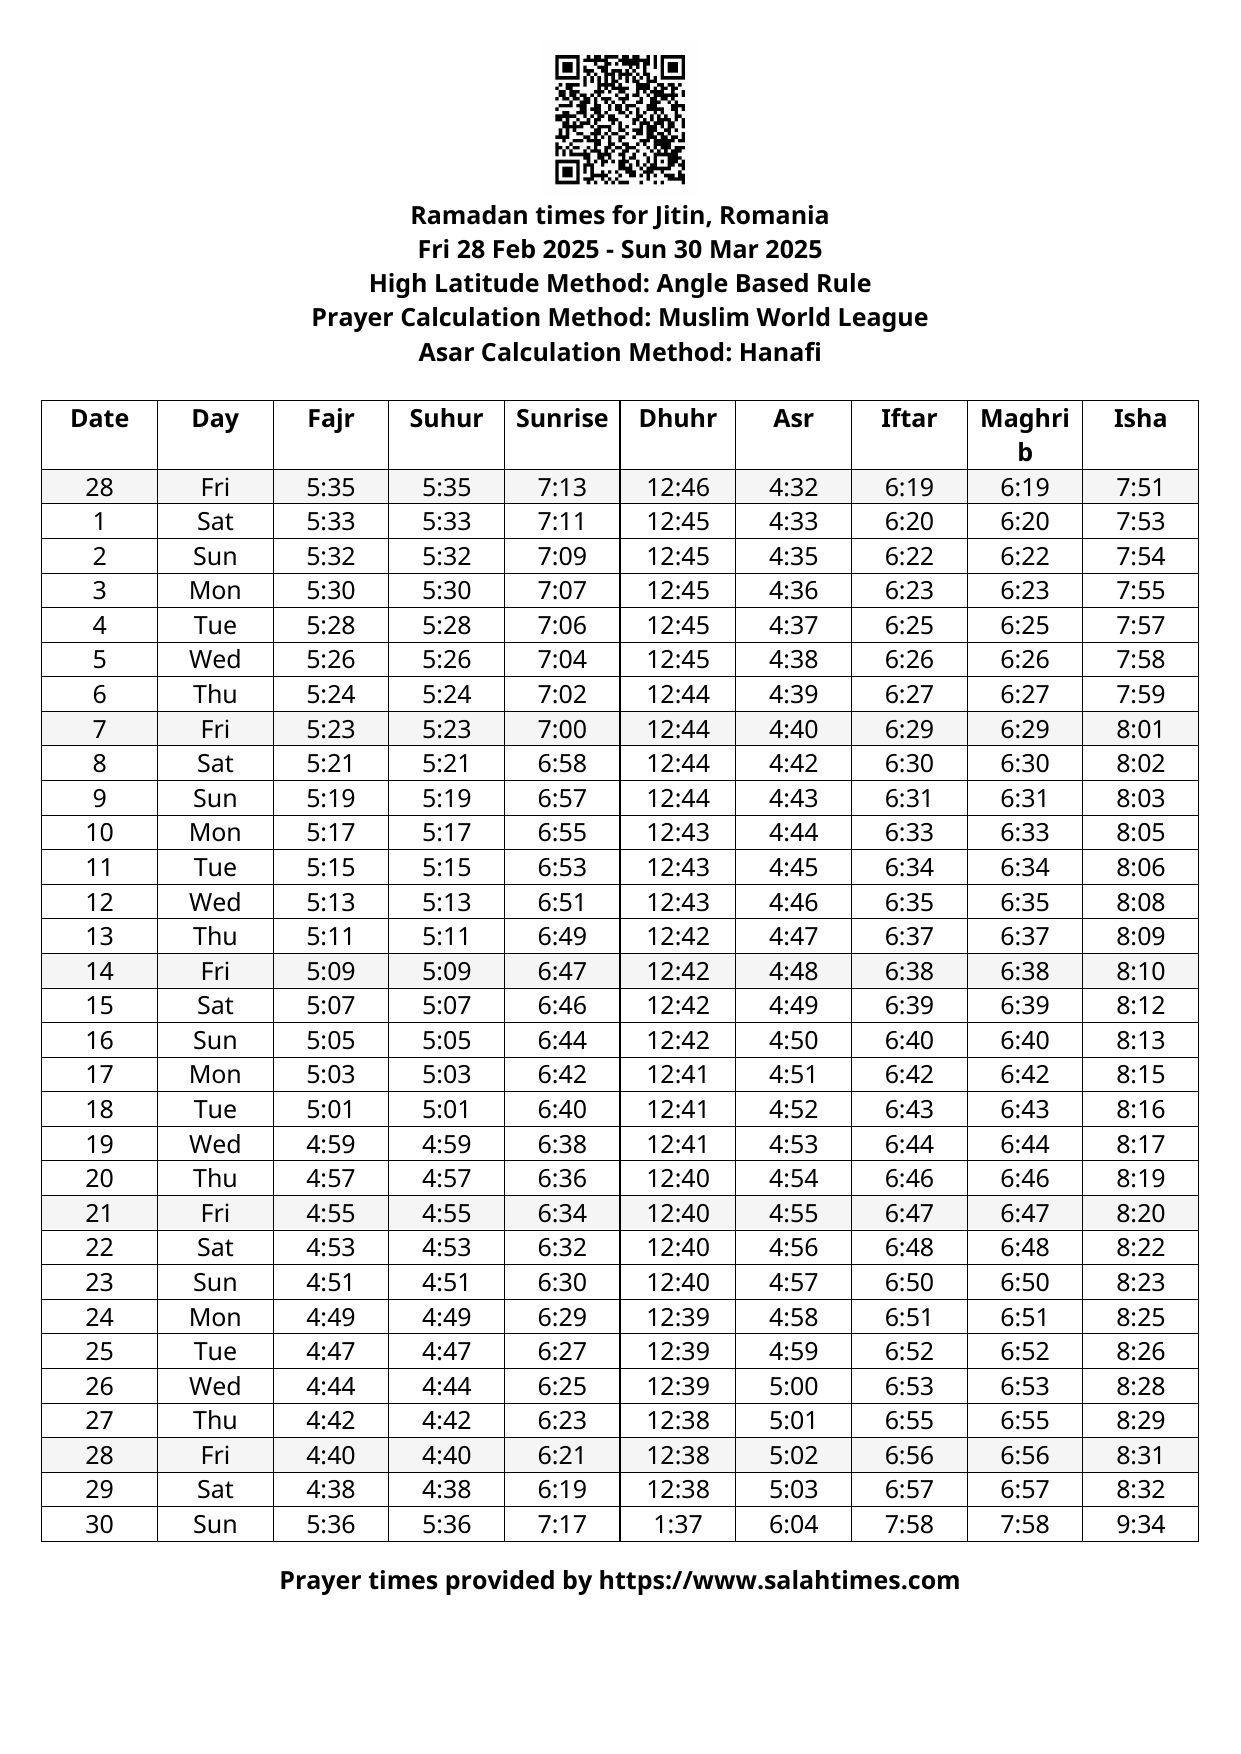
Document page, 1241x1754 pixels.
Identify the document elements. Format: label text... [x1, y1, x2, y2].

table_cell 7:02 [505, 677, 619, 711]
table_cell 4:42 [389, 1404, 504, 1437]
table_cell 5:15 [389, 850, 504, 884]
table_cell Thu [158, 1161, 273, 1195]
table_cell 6:51 [505, 885, 619, 918]
table_cell 5:03 [736, 1473, 851, 1506]
table_cell 4:32 [736, 470, 851, 503]
table_cell 6:19 [968, 470, 1082, 503]
table_cell 6:57 [852, 1473, 967, 1506]
table_cell 7:58 [1083, 643, 1198, 676]
table_cell 6:39 [852, 989, 967, 1022]
table_cell 7:58 [852, 1507, 967, 1541]
table_cell 6:27 [852, 677, 967, 711]
table_cell 12:43 [621, 885, 735, 918]
text Ramadan times for Jitin, Romania [42, 198, 1198, 232]
table_cell 5:36 [274, 1507, 388, 1541]
table_header Isha [1083, 401, 1198, 469]
table_cell 2 [42, 539, 157, 572]
table_cell 12:39 [621, 1300, 735, 1333]
text Fri 28 Feb 2025 - Sun 30 Mar 2025 [42, 232, 1198, 266]
table_cell 5:21 [389, 746, 504, 780]
table_cell Thu [158, 919, 273, 953]
table_header Suhur [389, 401, 504, 469]
table_cell 6:42 [505, 1058, 619, 1091]
table_cell Sat [158, 504, 273, 538]
table_cell 6:31 [852, 781, 967, 814]
table_cell 12:38 [621, 1438, 735, 1472]
table_header Dhuhr [621, 401, 735, 469]
table_header Date [42, 401, 157, 469]
table_cell 7:17 [505, 1507, 619, 1541]
table_cell 12:46 [621, 470, 735, 503]
table_cell 4:37 [736, 608, 851, 642]
table_cell 6:38 [968, 954, 1082, 987]
table_header Fajr [274, 401, 388, 469]
table_cell 8:01 [1083, 712, 1198, 745]
table_cell 4:44 [736, 816, 851, 849]
table_cell 8:17 [1083, 1127, 1198, 1160]
table_cell 4:50 [736, 1023, 851, 1057]
table_cell 7 [42, 712, 157, 745]
table_cell 5:35 [389, 470, 504, 503]
table_cell 7:13 [505, 470, 619, 503]
table_cell 5:17 [274, 816, 388, 849]
table_cell 6:20 [968, 504, 1082, 538]
table_cell 6:51 [968, 1300, 1082, 1333]
table_cell 6:30 [505, 1265, 619, 1299]
table_cell 4:57 [736, 1265, 851, 1299]
table_cell 12:41 [621, 1058, 735, 1091]
table_cell 8:29 [1083, 1404, 1198, 1437]
table_cell 7:53 [1083, 504, 1198, 538]
table_cell 12:44 [621, 712, 735, 745]
table_cell 18 [42, 1092, 157, 1126]
table_cell 6:33 [852, 816, 967, 849]
table_header Iftar [852, 401, 967, 469]
table_cell 6:38 [505, 1127, 619, 1160]
table_cell Sat [158, 746, 273, 780]
table_cell 5:05 [389, 1023, 504, 1057]
table_cell 4:51 [736, 1058, 851, 1091]
table_cell 6:35 [852, 885, 967, 918]
table_cell 6:49 [505, 919, 619, 953]
table_cell 5:01 [736, 1404, 851, 1437]
table_cell 5:24 [274, 677, 388, 711]
table_cell Sun [158, 1023, 273, 1057]
table_cell 6:38 [852, 954, 967, 987]
table_cell 8:12 [1083, 989, 1198, 1022]
table_cell 6:21 [505, 1438, 619, 1472]
table_cell 12:45 [621, 539, 735, 572]
table_cell 12:42 [621, 1023, 735, 1057]
table_cell 6:30 [852, 746, 967, 780]
text Prayer Calculation Method: Muslim World League [42, 300, 1198, 334]
table_cell 12:42 [621, 989, 735, 1022]
table_cell 4:39 [736, 677, 851, 711]
table_cell 4:36 [736, 574, 851, 607]
table_cell 5:03 [274, 1058, 388, 1091]
table_cell 6:48 [968, 1231, 1082, 1264]
table_cell 12:42 [621, 954, 735, 987]
table_cell 12:38 [621, 1404, 735, 1437]
table_cell 12:44 [621, 677, 735, 711]
table_cell 8:20 [1083, 1196, 1198, 1229]
table_cell 5:11 [274, 919, 388, 953]
table_cell 4:49 [736, 989, 851, 1022]
table_cell 4:59 [736, 1334, 851, 1368]
table_cell 29 [42, 1473, 157, 1506]
table_cell 7:54 [1083, 539, 1198, 572]
table_cell 12:43 [621, 816, 735, 849]
table_cell Wed [158, 1127, 273, 1160]
table_cell 12:44 [621, 746, 735, 780]
table_cell 30 [42, 1507, 157, 1541]
table_cell 12:42 [621, 919, 735, 953]
table_cell 6:51 [852, 1300, 967, 1333]
table_cell Tue [158, 850, 273, 884]
table_cell Fri [158, 470, 273, 503]
table_cell 6:29 [852, 712, 967, 745]
table_cell 6:33 [968, 816, 1082, 849]
table_cell 5:36 [389, 1507, 504, 1541]
table_cell Sat [158, 989, 273, 1022]
table_cell 12:39 [621, 1369, 735, 1402]
table_cell 4:57 [274, 1161, 388, 1195]
text Prayer times provided by https://www.salahtimes.com [42, 1563, 1198, 1597]
table_cell 6:42 [968, 1058, 1082, 1091]
table_cell 8:22 [1083, 1231, 1198, 1264]
table_cell 6:25 [852, 608, 967, 642]
table_cell 6:22 [968, 539, 1082, 572]
table_cell 8:28 [1083, 1369, 1198, 1402]
text High Latitude Method: Angle Based Rule [42, 266, 1198, 300]
table_cell 4:51 [389, 1265, 504, 1299]
table_cell 5:24 [389, 677, 504, 711]
table_cell 5:28 [274, 608, 388, 642]
table_cell 25 [42, 1334, 157, 1368]
table_cell 6 [42, 677, 157, 711]
table_cell 6:57 [968, 1473, 1082, 1506]
table_cell 6:37 [852, 919, 967, 953]
table_cell 5:07 [389, 989, 504, 1022]
table_cell 8:06 [1083, 850, 1198, 884]
table_cell 13 [42, 919, 157, 953]
table_cell 6:26 [968, 643, 1082, 676]
table_cell 6:27 [505, 1334, 619, 1368]
table_cell 24 [42, 1300, 157, 1333]
table_cell 5:09 [274, 954, 388, 987]
table_cell Mon [158, 816, 273, 849]
table_cell 5:21 [274, 746, 388, 780]
table_cell 8:25 [1083, 1300, 1198, 1333]
table_cell 6:44 [505, 1023, 619, 1057]
table_cell 4:42 [736, 746, 851, 780]
table_cell 4:59 [389, 1127, 504, 1160]
table_cell 26 [42, 1369, 157, 1402]
table_cell 4:48 [736, 954, 851, 987]
table_cell 5:02 [736, 1438, 851, 1472]
table_cell 4:43 [736, 781, 851, 814]
table_cell 5:30 [274, 574, 388, 607]
table_cell 6:34 [505, 1196, 619, 1229]
table_cell 6:46 [968, 1161, 1082, 1195]
table_cell 6:48 [852, 1231, 967, 1264]
table_cell 6:27 [968, 677, 1082, 711]
table_cell 8:03 [1083, 781, 1198, 814]
table_cell 5:30 [389, 574, 504, 607]
table_cell 4:40 [274, 1438, 388, 1472]
table_cell 4:53 [274, 1231, 388, 1264]
table_cell 4:42 [274, 1404, 388, 1437]
table_cell 8:26 [1083, 1334, 1198, 1368]
table_cell Thu [158, 677, 273, 711]
table_cell 14 [42, 954, 157, 987]
table_cell Mon [158, 1300, 273, 1333]
table_cell 12:40 [621, 1196, 735, 1229]
table_cell 5:15 [274, 850, 388, 884]
table_cell 8:09 [1083, 919, 1198, 953]
table_cell 6:52 [968, 1334, 1082, 1368]
table_cell 7:59 [1083, 677, 1198, 711]
table_cell Sat [158, 1231, 273, 1264]
table_cell 4:53 [389, 1231, 504, 1264]
table_cell 6:52 [852, 1334, 967, 1368]
table_cell 6:42 [852, 1058, 967, 1091]
table_cell 5:35 [274, 470, 388, 503]
table_cell 6:40 [968, 1023, 1082, 1057]
table_cell 6:23 [505, 1404, 619, 1437]
table_cell 17 [42, 1058, 157, 1091]
table_cell 19 [42, 1127, 157, 1160]
table_cell 4:59 [274, 1127, 388, 1160]
table_cell 9:34 [1083, 1507, 1198, 1541]
table_cell Sun [158, 539, 273, 572]
table_cell 12:45 [621, 574, 735, 607]
table_cell 6:50 [968, 1265, 1082, 1299]
table_cell 15 [42, 989, 157, 1022]
table_cell 28 [42, 470, 157, 503]
table_cell Sat [158, 1473, 273, 1506]
table_cell 4 [42, 608, 157, 642]
table_cell 6:34 [968, 850, 1082, 884]
table_cell 16 [42, 1023, 157, 1057]
table_cell 7:57 [1083, 608, 1198, 642]
table_cell Fri [158, 1438, 273, 1472]
table_cell 8:23 [1083, 1265, 1198, 1299]
table_cell 12 [42, 885, 157, 918]
table_cell 6:53 [968, 1369, 1082, 1402]
table_cell Sun [158, 1507, 273, 1541]
table_cell 4:55 [389, 1196, 504, 1229]
table_cell 23 [42, 1265, 157, 1299]
table_cell 21 [42, 1196, 157, 1229]
table_cell Wed [158, 643, 273, 676]
table_cell Fri [158, 954, 273, 987]
table_cell 6:35 [968, 885, 1082, 918]
table_cell 5:03 [389, 1058, 504, 1091]
table_cell 6:29 [968, 712, 1082, 745]
table_cell 12:45 [621, 643, 735, 676]
table_cell 9 [42, 781, 157, 814]
table_cell 4:55 [274, 1196, 388, 1229]
table_cell Wed [158, 885, 273, 918]
table_cell 6:53 [852, 1369, 967, 1402]
table_cell 6:22 [852, 539, 967, 572]
table_cell 12:41 [621, 1127, 735, 1160]
table_cell Tue [158, 1092, 273, 1126]
table_header Asr [736, 401, 851, 469]
table_cell 6:57 [505, 781, 619, 814]
table_cell 5:07 [274, 989, 388, 1022]
table_cell 8:02 [1083, 746, 1198, 780]
table_cell 6:44 [968, 1127, 1082, 1160]
table_cell 5:32 [274, 539, 388, 572]
table_cell 4:56 [736, 1231, 851, 1264]
table_cell Fri [158, 712, 273, 745]
table_cell 12:44 [621, 781, 735, 814]
table_cell 5:01 [274, 1092, 388, 1126]
table_cell 5:32 [389, 539, 504, 572]
table_cell 6:23 [968, 574, 1082, 607]
table_cell 7:06 [505, 608, 619, 642]
table_cell Sun [158, 781, 273, 814]
table_cell 4:51 [274, 1265, 388, 1299]
table_cell 6:34 [852, 850, 967, 884]
table_cell 6:32 [505, 1231, 619, 1264]
table_cell 5:19 [389, 781, 504, 814]
table_cell 8:13 [1083, 1023, 1198, 1057]
table_cell Wed [158, 1369, 273, 1402]
table_cell 5:23 [389, 712, 504, 745]
table_cell 5:05 [274, 1023, 388, 1057]
table_cell 5:26 [389, 643, 504, 676]
table_cell 6:37 [968, 919, 1082, 953]
table_cell 6:20 [852, 504, 967, 538]
table_cell 1 [42, 504, 157, 538]
table_cell 6:55 [968, 1404, 1082, 1437]
table_cell 6:47 [968, 1196, 1082, 1229]
table_cell 20 [42, 1161, 157, 1195]
table_cell 12:40 [621, 1161, 735, 1195]
table_cell 12:38 [621, 1473, 735, 1506]
table_cell 5:33 [274, 504, 388, 538]
table_cell 6:39 [968, 989, 1082, 1022]
table_cell 8:16 [1083, 1092, 1198, 1126]
table_cell 6:25 [505, 1369, 619, 1402]
table_cell 4:40 [736, 712, 851, 745]
table_cell 6:40 [852, 1023, 967, 1057]
table_cell 5:17 [389, 816, 504, 849]
table_header Day [158, 401, 273, 469]
table_cell 4:53 [736, 1127, 851, 1160]
table_cell 5 [42, 643, 157, 676]
table_cell 4:38 [389, 1473, 504, 1506]
table_cell 5:13 [389, 885, 504, 918]
table_cell 6:19 [505, 1473, 619, 1506]
text Asar Calculation Method: Hanafi [42, 334, 1198, 368]
table_cell 6:31 [968, 781, 1082, 814]
table_cell 4:49 [274, 1300, 388, 1333]
table_cell 6:43 [852, 1092, 967, 1126]
table_cell 12:39 [621, 1334, 735, 1368]
table_cell 4:47 [274, 1334, 388, 1368]
table_cell 5:28 [389, 608, 504, 642]
table_cell 8:31 [1083, 1438, 1198, 1472]
table_cell 12:43 [621, 850, 735, 884]
table_cell 6:30 [968, 746, 1082, 780]
table_cell 5:23 [274, 712, 388, 745]
table_header Maghrib [968, 401, 1082, 469]
table_cell 8:10 [1083, 954, 1198, 987]
table_cell 4:58 [736, 1300, 851, 1333]
table_cell 10 [42, 816, 157, 849]
table_cell Tue [158, 608, 273, 642]
table_cell 28 [42, 1438, 157, 1472]
table_cell 8:19 [1083, 1161, 1198, 1195]
table_cell 6:56 [968, 1438, 1082, 1472]
table_cell Fri [158, 1196, 273, 1229]
table_cell 1:37 [621, 1507, 735, 1541]
table_cell 5:09 [389, 954, 504, 987]
table_cell 4:33 [736, 504, 851, 538]
table_cell 7:58 [968, 1507, 1082, 1541]
table_cell 4:44 [389, 1369, 504, 1402]
table_cell Sun [158, 1265, 273, 1299]
table_cell 8:15 [1083, 1058, 1198, 1091]
table_cell 6:46 [505, 989, 619, 1022]
table_cell 7:00 [505, 712, 619, 745]
table_cell 6:55 [852, 1404, 967, 1437]
table_cell 6:04 [736, 1507, 851, 1541]
table_cell 4:49 [389, 1300, 504, 1333]
table_cell Mon [158, 574, 273, 607]
table_cell 5:13 [274, 885, 388, 918]
table_cell 5:00 [736, 1369, 851, 1402]
table_cell 6:29 [505, 1300, 619, 1333]
table_cell 6:56 [852, 1438, 967, 1472]
table_cell 4:45 [736, 850, 851, 884]
table_cell 7:04 [505, 643, 619, 676]
table_cell 6:55 [505, 816, 619, 849]
table_cell 6:46 [852, 1161, 967, 1195]
table_cell 8:08 [1083, 885, 1198, 918]
table_cell 7:11 [505, 504, 619, 538]
table_cell 12:45 [621, 608, 735, 642]
picture [542, 41, 699, 198]
table_cell 6:44 [852, 1127, 967, 1160]
table_cell Tue [158, 1334, 273, 1368]
table_cell 12:40 [621, 1231, 735, 1264]
table_cell Mon [158, 1058, 273, 1091]
table_cell 6:26 [852, 643, 967, 676]
table_cell 4:54 [736, 1161, 851, 1195]
table_cell 4:44 [274, 1369, 388, 1402]
table_cell 7:09 [505, 539, 619, 572]
table_header Sunrise [505, 401, 619, 469]
table_cell 3 [42, 574, 157, 607]
table_cell 6:43 [968, 1092, 1082, 1126]
table_cell 22 [42, 1231, 157, 1264]
table_cell 4:40 [389, 1438, 504, 1472]
table_cell 5:01 [389, 1092, 504, 1126]
table_cell 12:45 [621, 504, 735, 538]
table_cell 5:19 [274, 781, 388, 814]
table_cell 12:41 [621, 1092, 735, 1126]
table_cell 6:19 [852, 470, 967, 503]
table_cell 6:58 [505, 746, 619, 780]
table_cell 4:35 [736, 539, 851, 572]
table_cell 8 [42, 746, 157, 780]
table_cell 8:32 [1083, 1473, 1198, 1506]
table_cell 4:46 [736, 885, 851, 918]
table_cell 4:57 [389, 1161, 504, 1195]
table_cell 4:47 [736, 919, 851, 953]
table_cell 4:38 [736, 643, 851, 676]
table_cell 6:47 [852, 1196, 967, 1229]
table_cell 4:52 [736, 1092, 851, 1126]
table_cell 11 [42, 850, 157, 884]
table_cell 5:33 [389, 504, 504, 538]
table_cell 4:38 [274, 1473, 388, 1506]
table_cell 6:40 [505, 1092, 619, 1126]
table_cell 6:25 [968, 608, 1082, 642]
table_cell 7:51 [1083, 470, 1198, 503]
table_cell 5:26 [274, 643, 388, 676]
table_cell 5:11 [389, 919, 504, 953]
table_cell 6:36 [505, 1161, 619, 1195]
table_cell 8:05 [1083, 816, 1198, 849]
table_cell 4:47 [389, 1334, 504, 1368]
table_cell 6:50 [852, 1265, 967, 1299]
table_cell 6:23 [852, 574, 967, 607]
table_cell 6:47 [505, 954, 619, 987]
table_cell Thu [158, 1404, 273, 1437]
table_cell 4:55 [736, 1196, 851, 1229]
table_cell 7:55 [1083, 574, 1198, 607]
table_cell 12:40 [621, 1265, 735, 1299]
table_cell 6:53 [505, 850, 619, 884]
table_cell 7:07 [505, 574, 619, 607]
table_cell 27 [42, 1404, 157, 1437]
